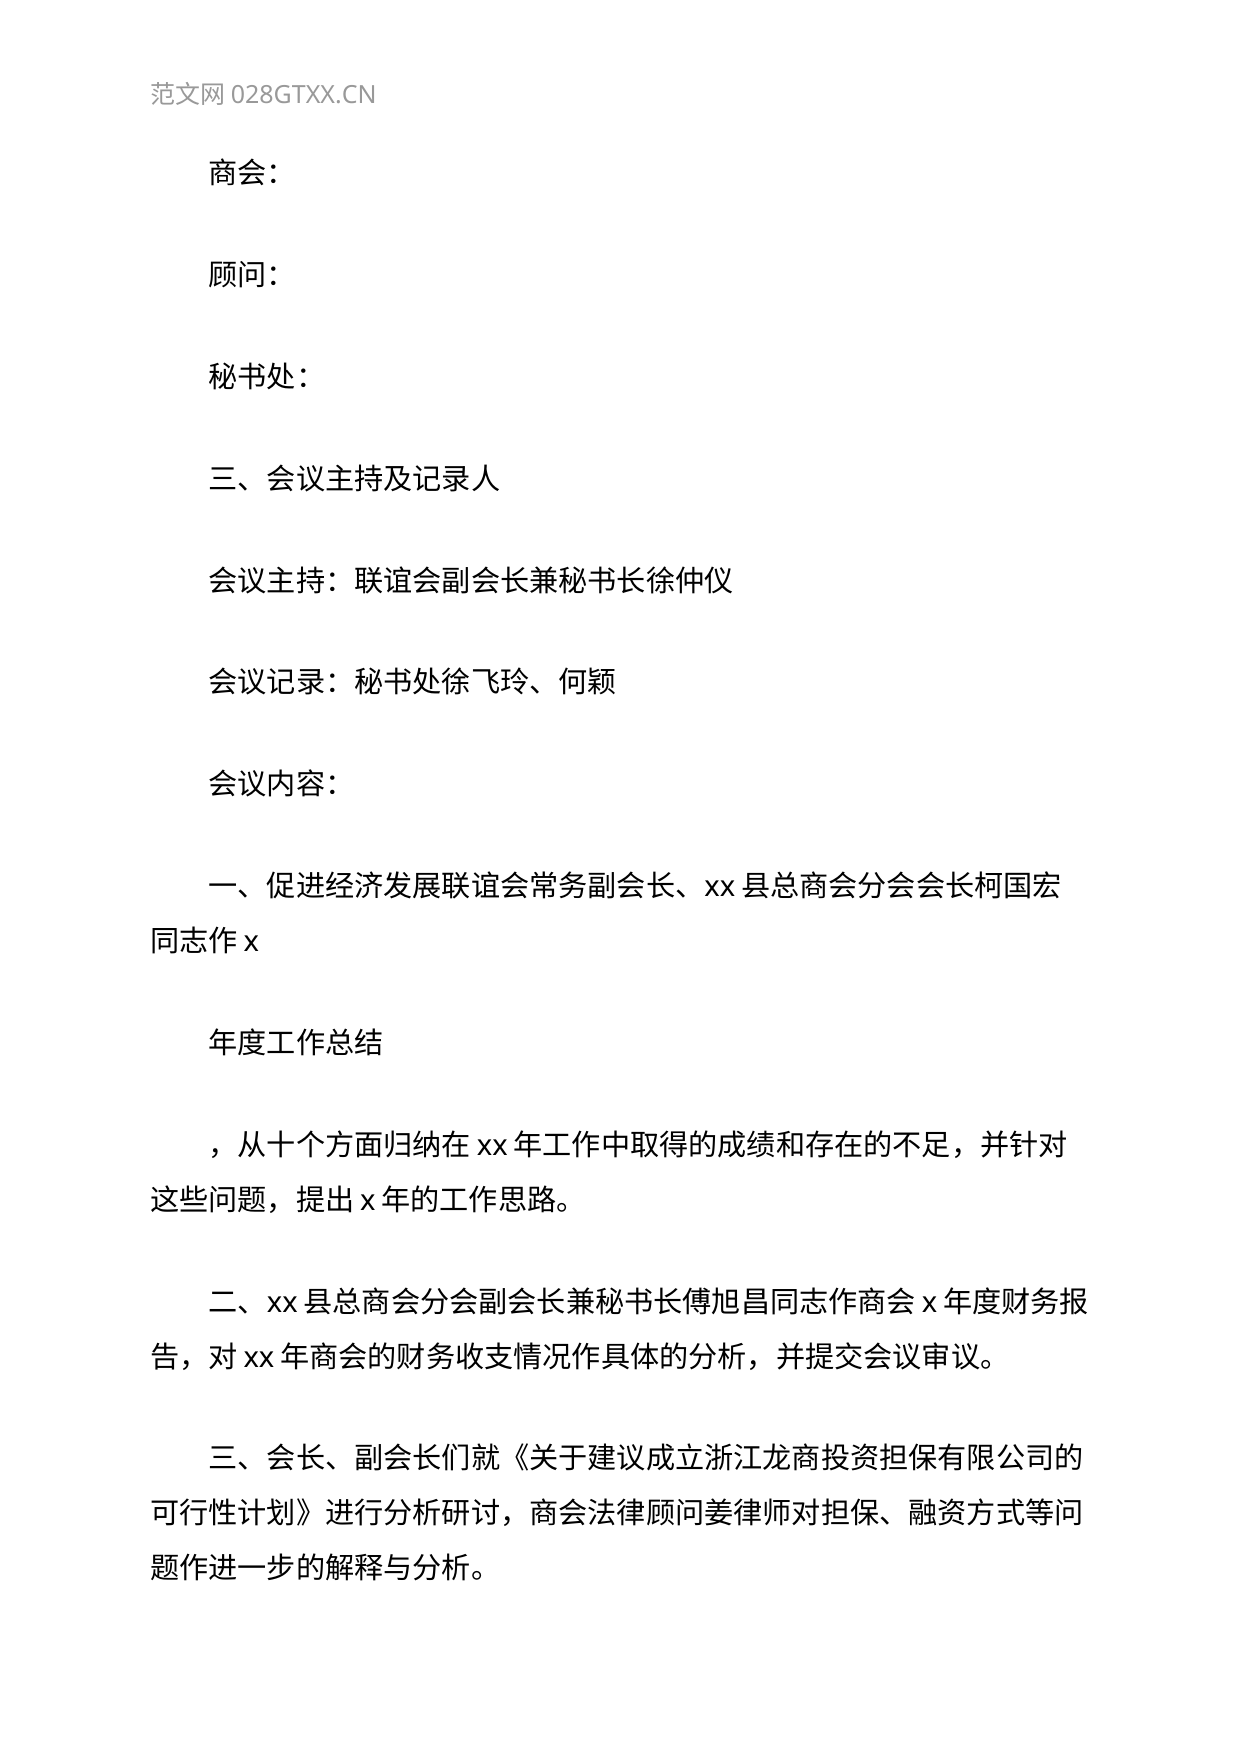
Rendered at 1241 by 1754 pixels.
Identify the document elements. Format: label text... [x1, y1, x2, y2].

text 三、会议主持及记录人 [150, 455, 1090, 498]
text 二、xx县总商会分会副会长兼秘书长傅旭昌同志作商会x年度财务报告，对xx年商会的财务收支情况作具体的分析，并提交会议审议。 [150, 1278, 1090, 1376]
text 会议内容： [150, 761, 1090, 803]
text 会议记录：秘书处徐飞玲、何颖 [150, 659, 1090, 701]
text ，从十个方面归纳在xx年工作中取得的成绩和存在的不足，并针对这些问题，提出x年的工作思路。 [150, 1121, 1090, 1218]
text 年度工作总结 [150, 1019, 1090, 1062]
text 秘书处： [150, 353, 1090, 396]
text 会议主持：联谊会副会长兼秘书长徐仲仪 [150, 557, 1090, 599]
text 三、会长、副会长们就《关于建议成立浙江龙商投资担保有限公司的可行性计划》进行分析研讨，商会法律顾问姜律师对担保、融资方式等问题作进一步的解释与分析。 [150, 1435, 1090, 1587]
text 顾问： [150, 252, 1090, 294]
text 商会： [150, 150, 1090, 192]
text 一、促进经济发展联谊会常务副会长、xx县总商会分会会长柯国宏同志作x [150, 862, 1090, 960]
